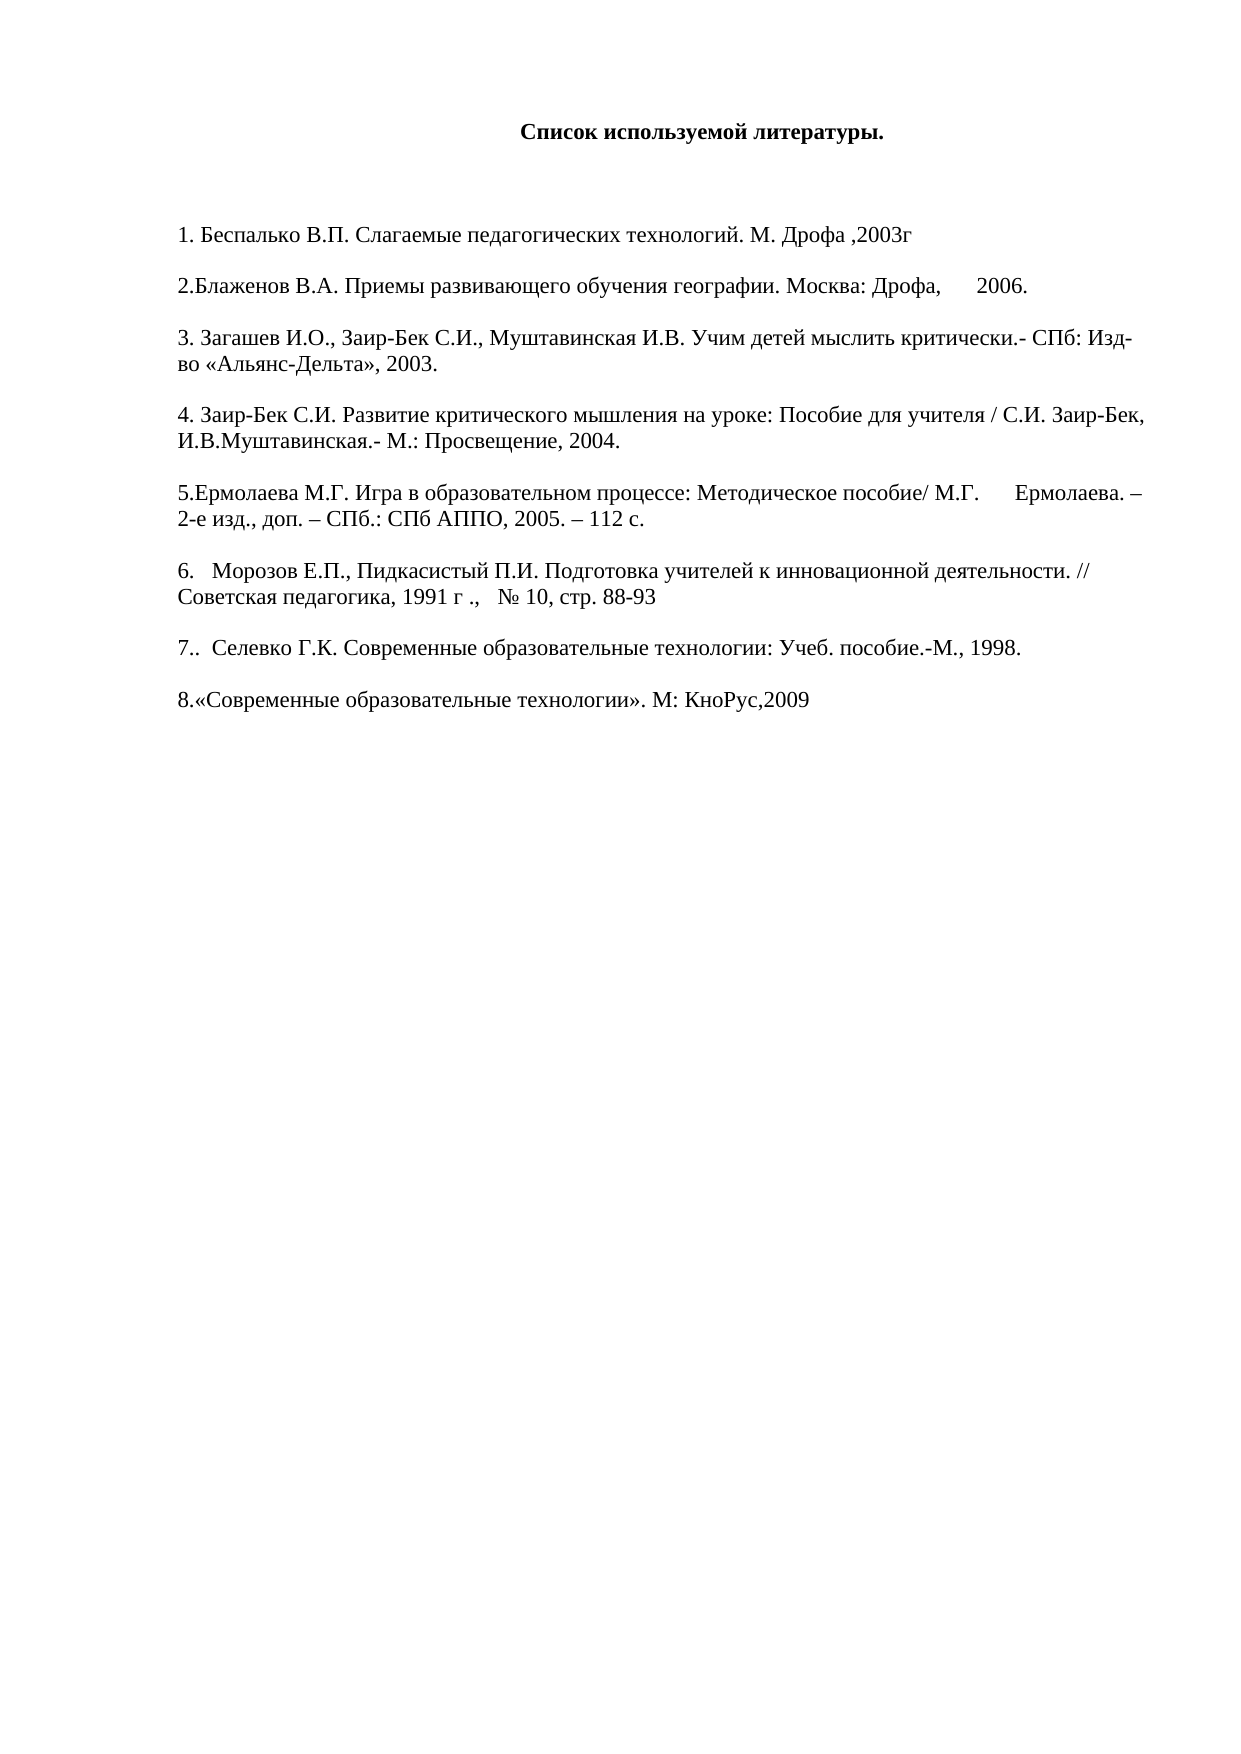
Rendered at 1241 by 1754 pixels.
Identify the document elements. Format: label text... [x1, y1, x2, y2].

text 8.«Современные образовательные технологии». М: КноРус,2009 [177, 686, 1152, 712]
text 7.. Селевко Г.К. Современные образовательные технологии: Учеб. пособие.-М., 1998. [177, 634, 1152, 661]
text 4. Заир-Бек С.И. Развитие критического мышления на уроке: Пособие для учителя / С.И. Заир-Бек, И.В.Муштавинская.- М.: Просвещение, 2004. [177, 401, 1152, 454]
text 6. Морозов Е.П., Пидкасистый П.И. Подготовка учителей к инновационной деятельности. // Советская педагогика, 1991 г ., № 10, стр. 88-93 [177, 557, 1152, 609]
text 1. Беспалько В.П. Слагаемые педагогических технологий. М. Дрофа ,2003г [177, 221, 1152, 247]
text 3. Загашев И.О., Заир-Бек С.И., Муштавинская И.В. Учим детей мыслить критически.- СПб: Изд-во «Альянс-Дельта», 2003. [177, 323, 1152, 376]
text Список используемой литературы. [252, 118, 1152, 144]
text 2.Блаженов В.А. Приемы развивающего обучения географии. Москва: Дрофа, 2006. [177, 272, 1152, 298]
text 5.Ермолаева М.Г. Игра в образовательном процессе: Методическое пособие/ М.Г. Ермолаева. – 2-е изд., доп. – СПб.: СПб АППО, 2005. – 112 с. [177, 479, 1152, 532]
